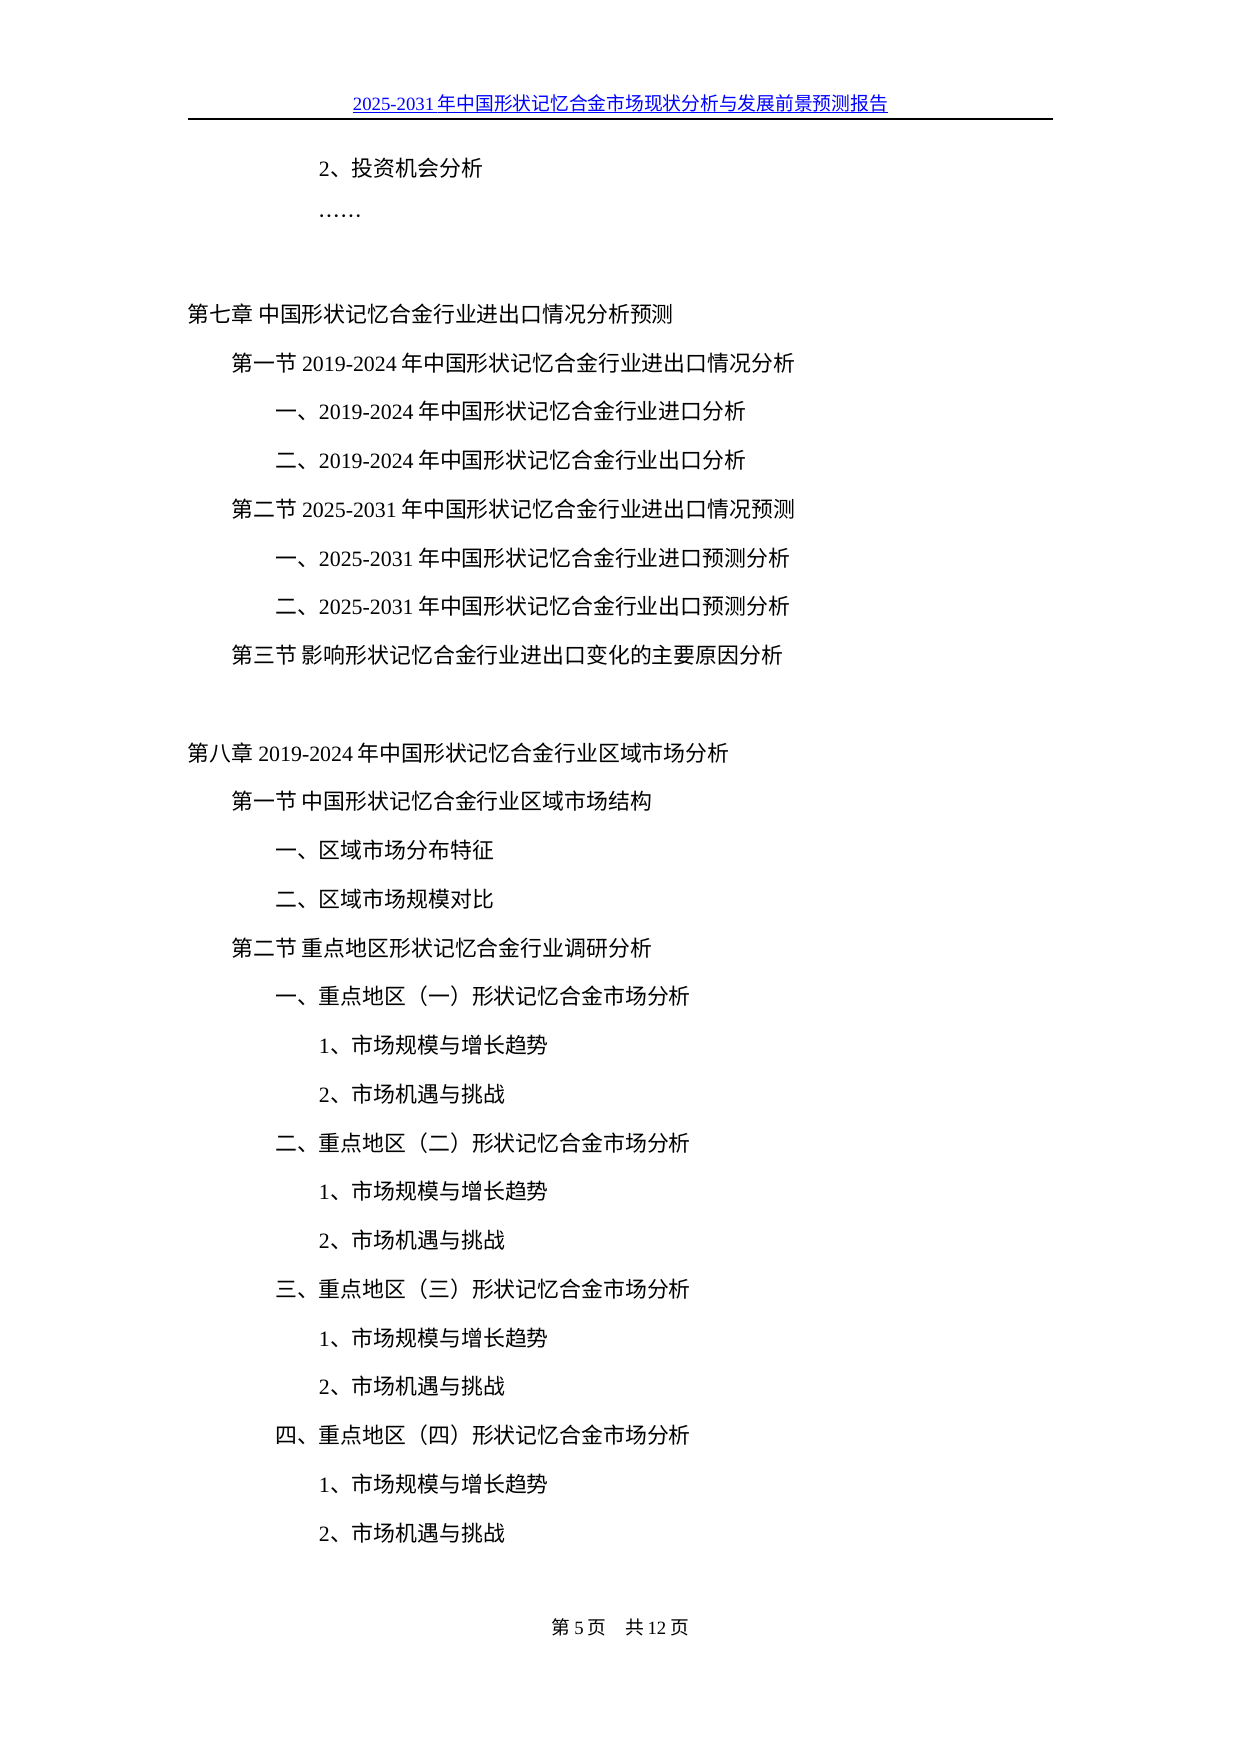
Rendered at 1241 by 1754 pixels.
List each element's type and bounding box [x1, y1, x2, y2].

text [187, 150, 1053, 1548]
